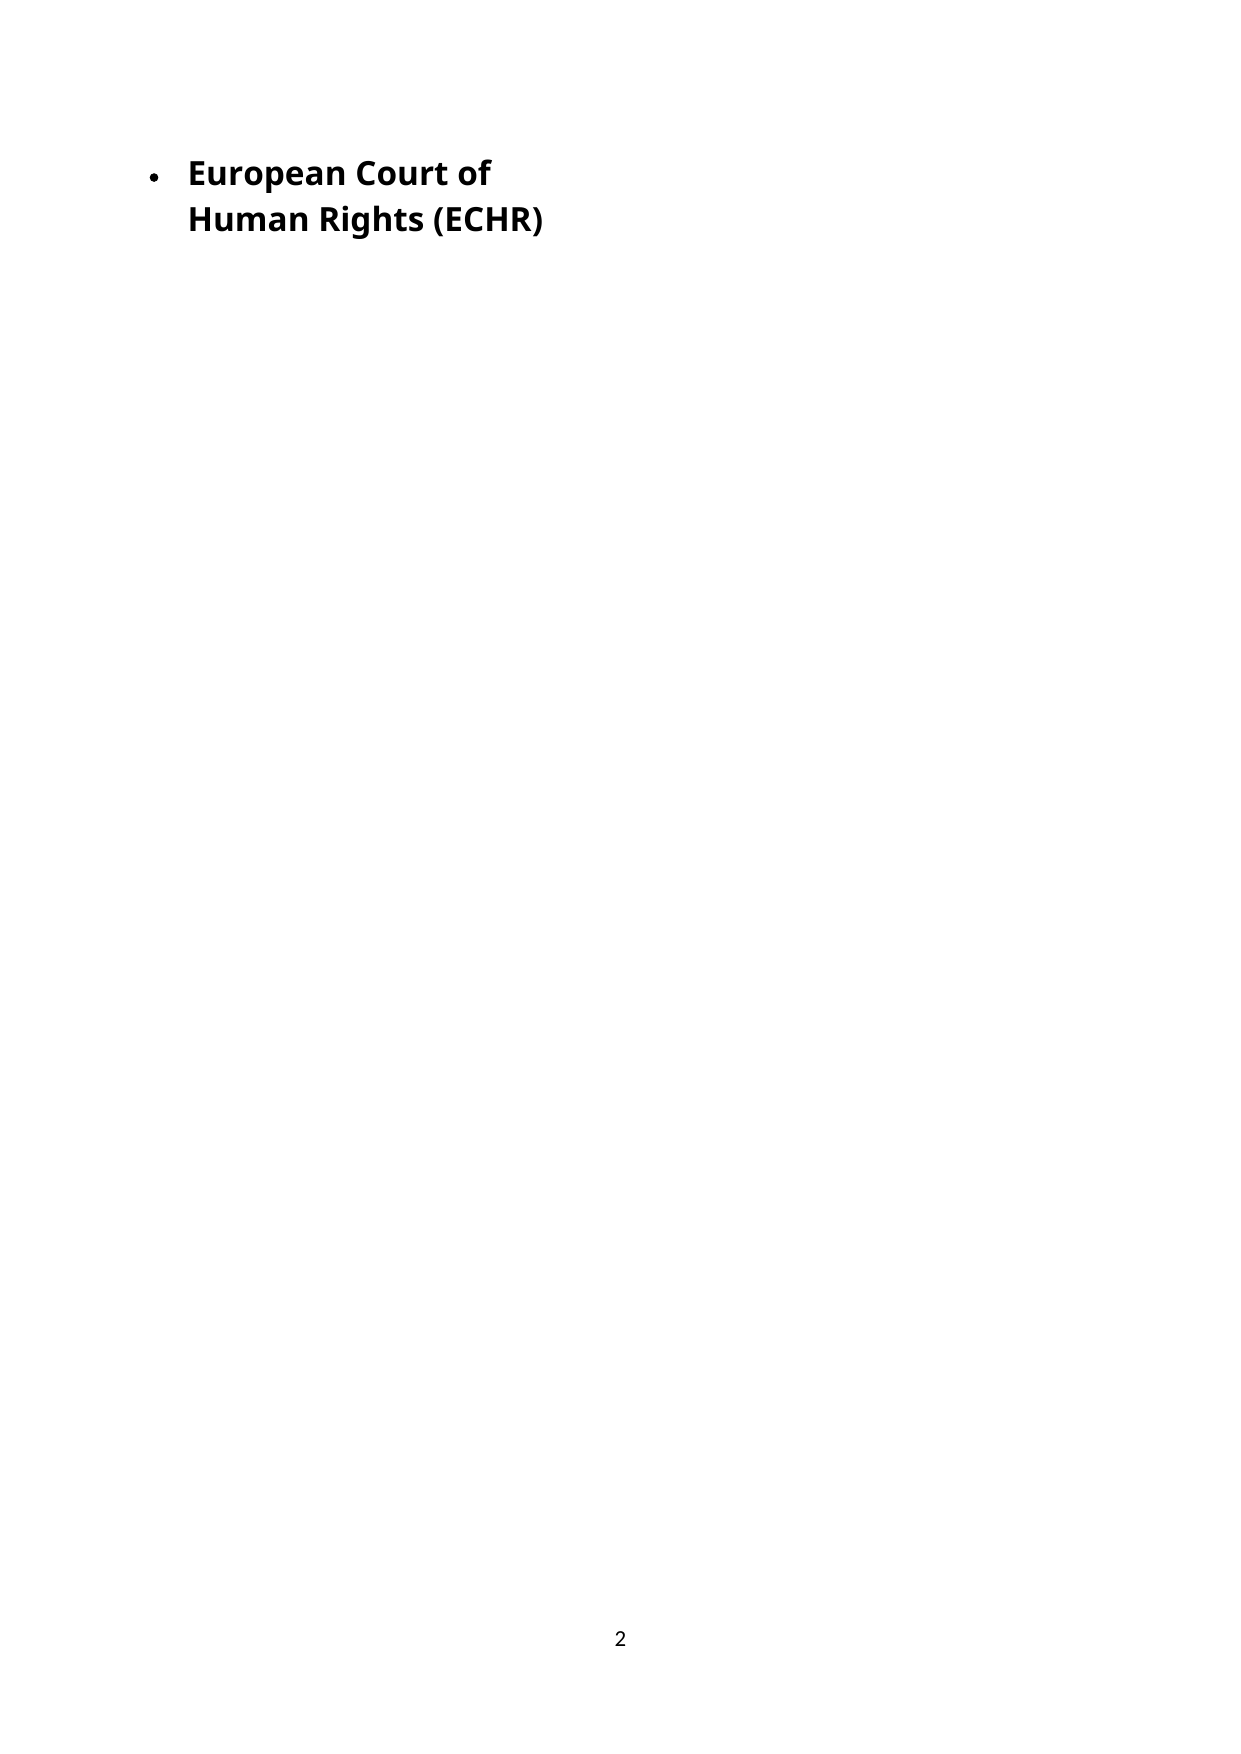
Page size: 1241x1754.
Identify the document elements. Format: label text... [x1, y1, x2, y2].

list European Court of Human Rights (ECHR) [150, 150, 583, 241]
